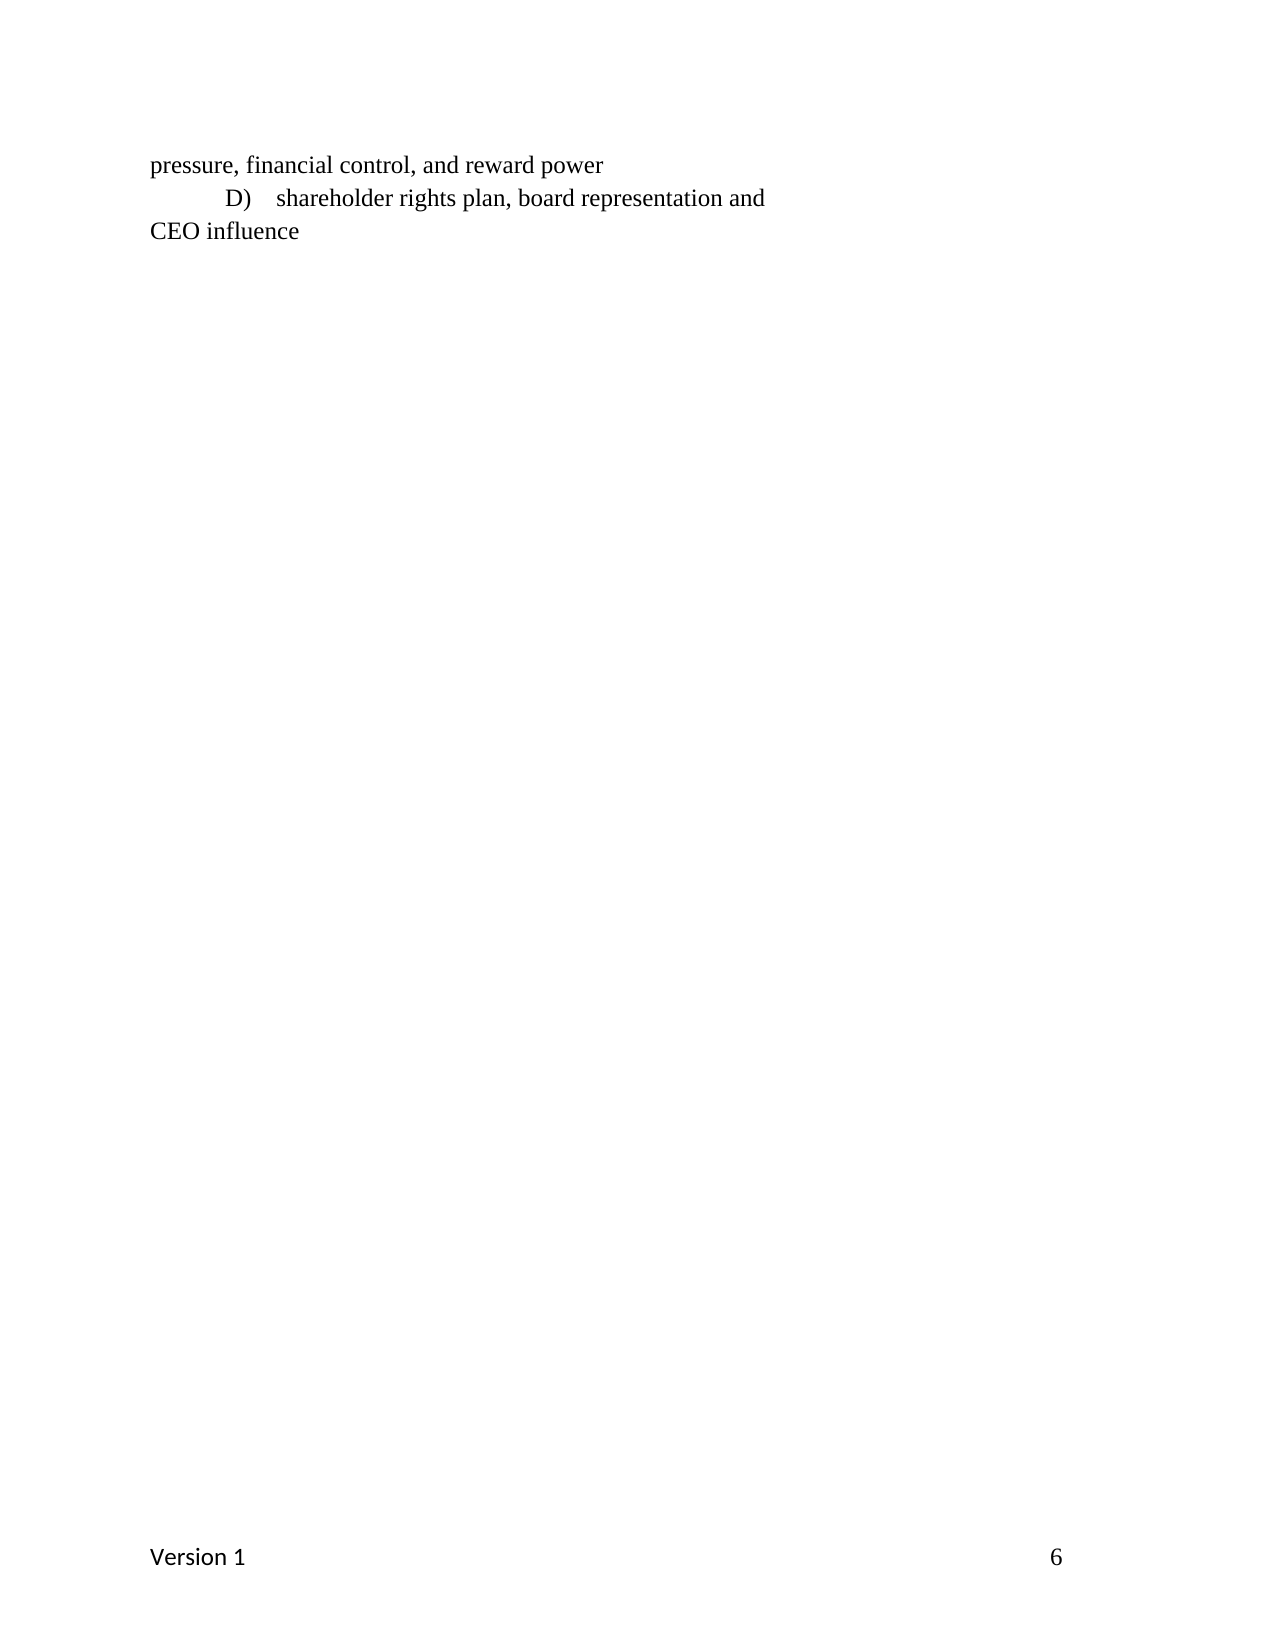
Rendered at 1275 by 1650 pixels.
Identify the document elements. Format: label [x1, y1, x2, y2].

text [150, 150, 775, 278]
